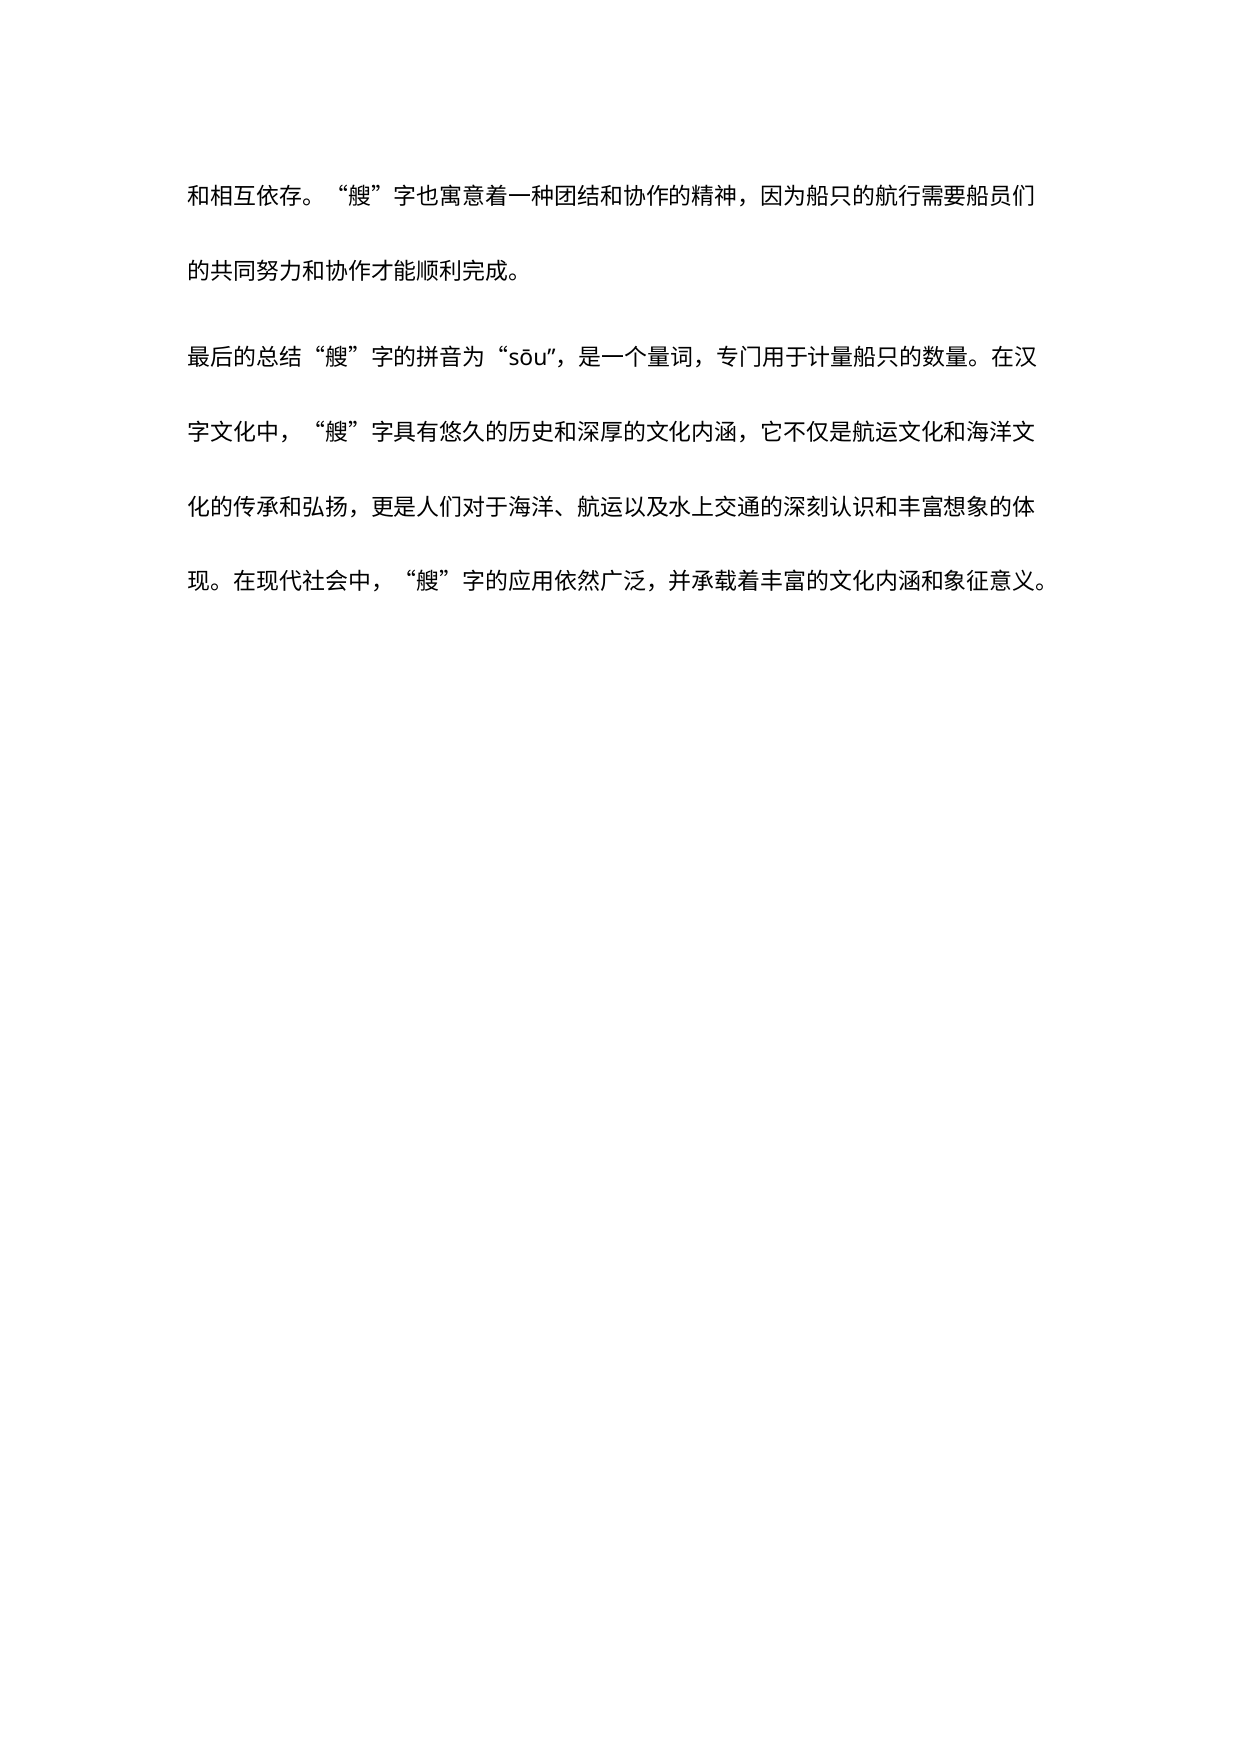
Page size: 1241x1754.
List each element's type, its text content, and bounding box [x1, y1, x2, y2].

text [187, 162, 1053, 302]
text 最后的总结“艘”字的拼音为“sōu”，是一个量词，专门用于计量船只的数量。在汉字文化中，“艘”字具有悠久的历史和深厚的文化内涵，它不仅是航运文化和海洋文化的传承和弘扬，更是人们对于海洋、航运以及水上交通的深刻认识和丰富想象的体现。在现代社会中，“艘”字的应用依然广泛，并承载着丰富的文化内涵和象征意义。 [187, 323, 1053, 612]
